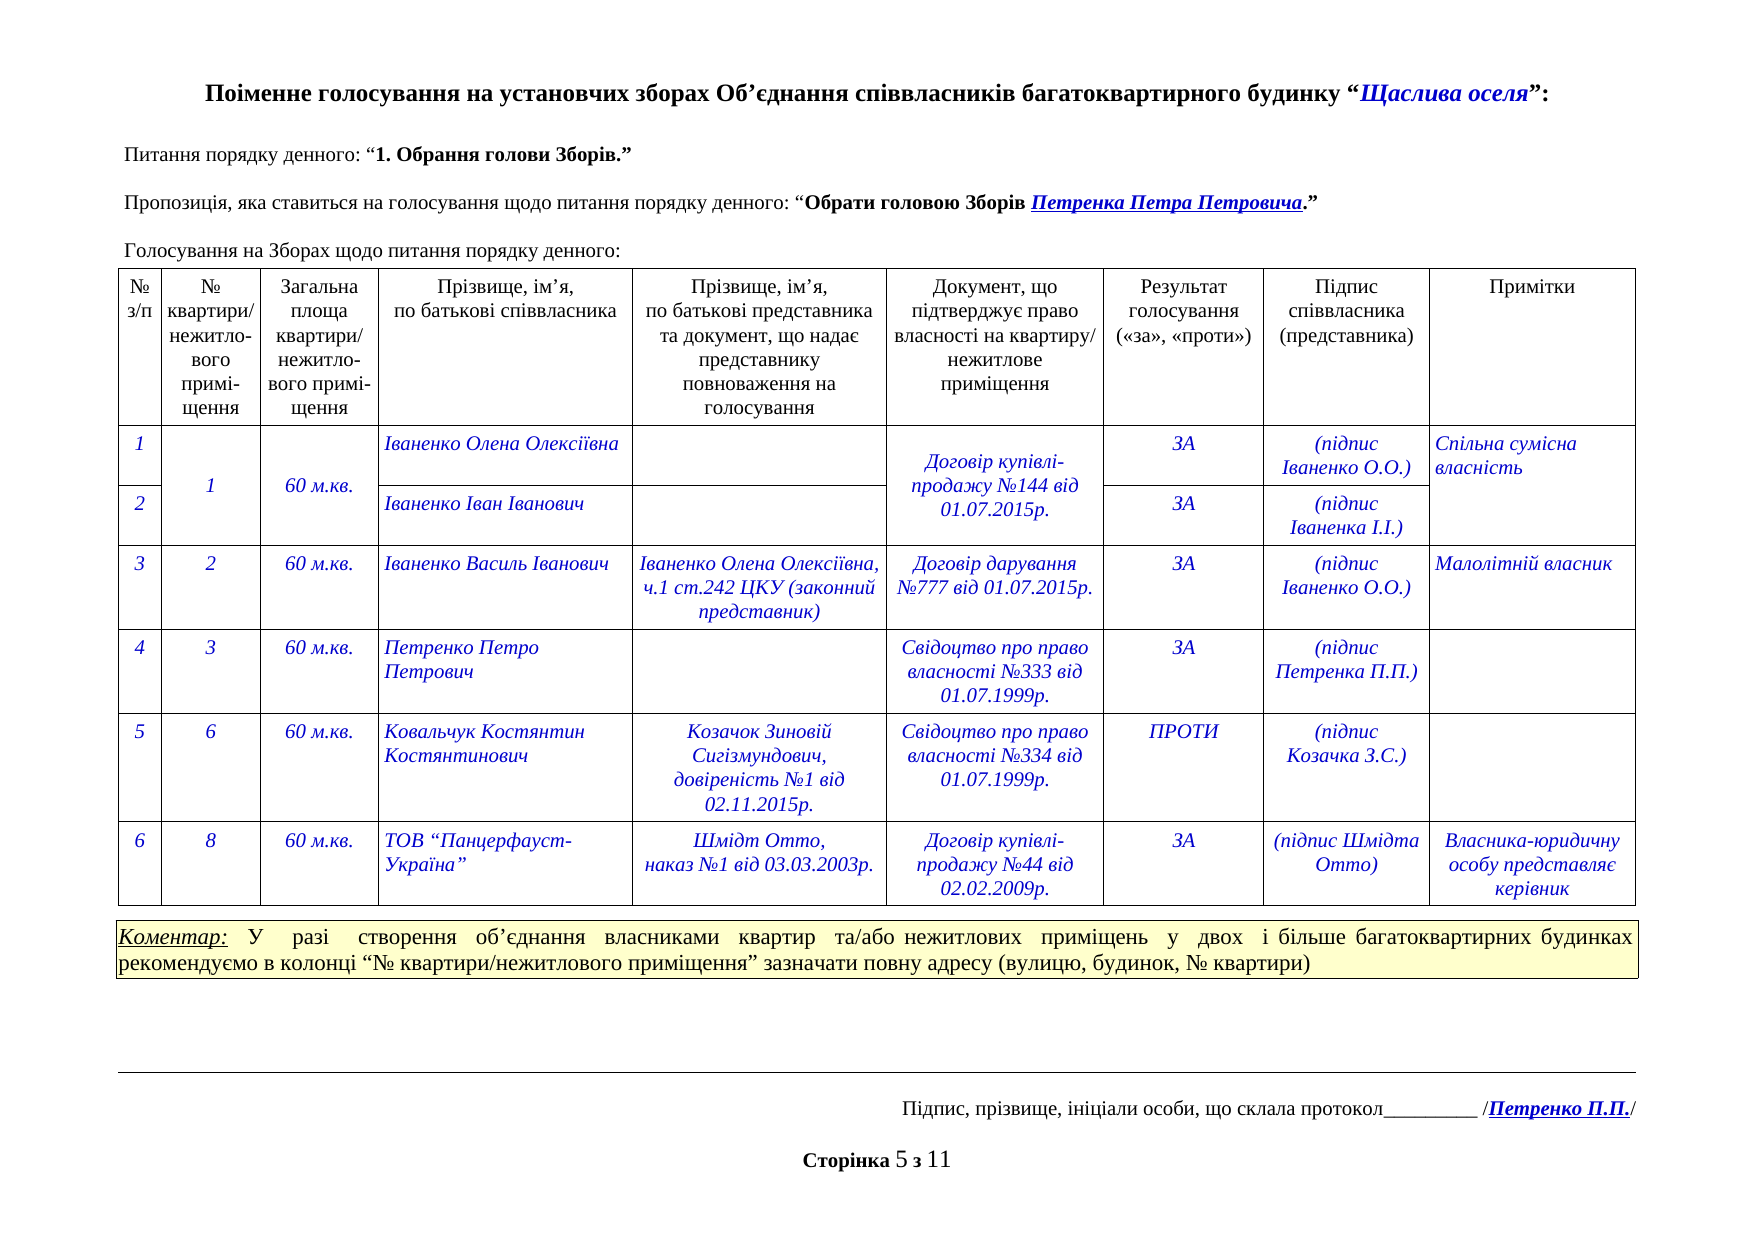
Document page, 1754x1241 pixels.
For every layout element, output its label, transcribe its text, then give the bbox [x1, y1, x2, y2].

table_cell 60 м.кв. [261, 426, 378, 545]
table_cell (підпис Іваненка І.І.) [1264, 486, 1429, 545]
text Коментар: У разі створення об’єднання власниками квартир та/або нежитлових приміщень у двох і більше багатоквартирних будинках рекомендуємо в колонці “№ квартири/нежитлового приміщення” зазначати повну адресу (вулицю, будинок, № квартири) [117, 921, 1638, 978]
table_cell Договір дарування №777 від 01.07.2015р. [887, 546, 1103, 629]
table_cell Прізвище, ім’я, по батькові представника та документ, що надає представнику повноваження на голосування [633, 269, 886, 424]
table_cell Власника-юридичну особу представляє керівник [1430, 822, 1635, 905]
table_cell 2 [162, 546, 260, 629]
table_cell 2 [119, 486, 161, 545]
table_cell 1 [119, 426, 161, 484]
table_cell Свідоцтво про право власності №333 від 01.07.1999р. [887, 630, 1103, 713]
table_cell Іваненко Олена Олексіївна, ч.1 ст.242 ЦКУ (законний представник) [633, 546, 886, 629]
table_cell 8 [162, 822, 260, 905]
table_cell ЗА [1104, 822, 1263, 905]
table_cell Cпільна сумісна власність [1430, 426, 1635, 545]
table_cell 60 м.кв. [261, 630, 378, 713]
table_cell Козачок Зиновій Сигізмундович, довіреність №1 від 02.11.2015р. [633, 714, 886, 821]
table_cell (підпис Козачка З.С.) [1264, 714, 1429, 821]
table_cell Прізвище, ім’я, по батькові співвласника [379, 269, 632, 424]
table_cell 3 [162, 630, 260, 713]
table_cell 5 [119, 714, 161, 821]
table_cell Документ, що підтверджує право власності на квартиру/ нежитлове приміщення [887, 269, 1103, 424]
table_cell Петренко Петро Петрович [379, 630, 632, 713]
table_cell Свідоцтво про право власності №334 від 01.07.1999р. [887, 714, 1103, 821]
table_cell Договір купівлі-продажу №144 від 01.07.2015р. [887, 426, 1103, 545]
table_cell Загальна площа квартири/ нежитло-вого примі-щення [261, 269, 378, 424]
table_cell Договір купівлі-продажу №44 від 02.02.2009р. [887, 822, 1103, 905]
table_cell (підпис Шмідта Отто) [1264, 822, 1429, 905]
table_cell 60 м.кв. [261, 714, 378, 821]
table_cell Ковальчук Костянтин Костянтинович [379, 714, 632, 821]
table_cell ПРОТИ [1104, 714, 1263, 821]
table_cell Іваненко Василь Іванович [379, 546, 632, 629]
table_cell 3 [119, 546, 161, 629]
table_cell Результат голосування («за», «проти») [1104, 269, 1263, 424]
table_cell ЗА [1104, 486, 1263, 545]
table_cell 60 м.кв. [261, 822, 378, 905]
table_cell [1430, 630, 1635, 713]
table_cell ЗА [1104, 546, 1263, 629]
table_cell Підпис співвласника (представника) [1264, 269, 1429, 424]
table_cell № квартири/ нежитло-вого примі-щення [162, 269, 260, 424]
table_cell [633, 426, 886, 484]
table_cell Іваненко Іван Іванович [379, 486, 632, 545]
table_cell Малолітній власник [1430, 546, 1635, 629]
table_cell 6 [119, 822, 161, 905]
table_cell (підпис Петренка П.П.) [1264, 630, 1429, 713]
table_cell [633, 630, 886, 713]
table_cell ЗА [1104, 630, 1263, 713]
table_cell ЗА [1104, 426, 1263, 484]
table_cell Шмідт Отто, наказ №1 від 03.03.2003р. [633, 822, 886, 905]
table_header Питання порядку денного: “1. Обрання голови Зборів.” Пропозиція, яка ставиться на голосування щодо питання порядку денного: “Обрати головою Зборів Петренка Петра Петровича.” Голосування на Зборах щодо питання порядку денного: [118, 136, 1635, 268]
table_cell 6 [162, 714, 260, 821]
table_cell 1 [162, 426, 260, 545]
table_cell [1430, 714, 1635, 821]
table_cell (підпис Іваненко О.О.) [1264, 546, 1429, 629]
table_cell ТОВ “Панцерфауст-Україна” [379, 822, 632, 905]
table_cell (підпис Іваненко О.О.) [1264, 426, 1429, 484]
table_cell 60 м.кв. [261, 546, 378, 629]
table_cell Іваненко Олена Олексіївна [379, 426, 632, 484]
table_cell Примітки [1430, 269, 1635, 424]
table_cell № з/п [119, 269, 161, 424]
table_cell 4 [119, 630, 161, 713]
table_cell [633, 486, 886, 545]
